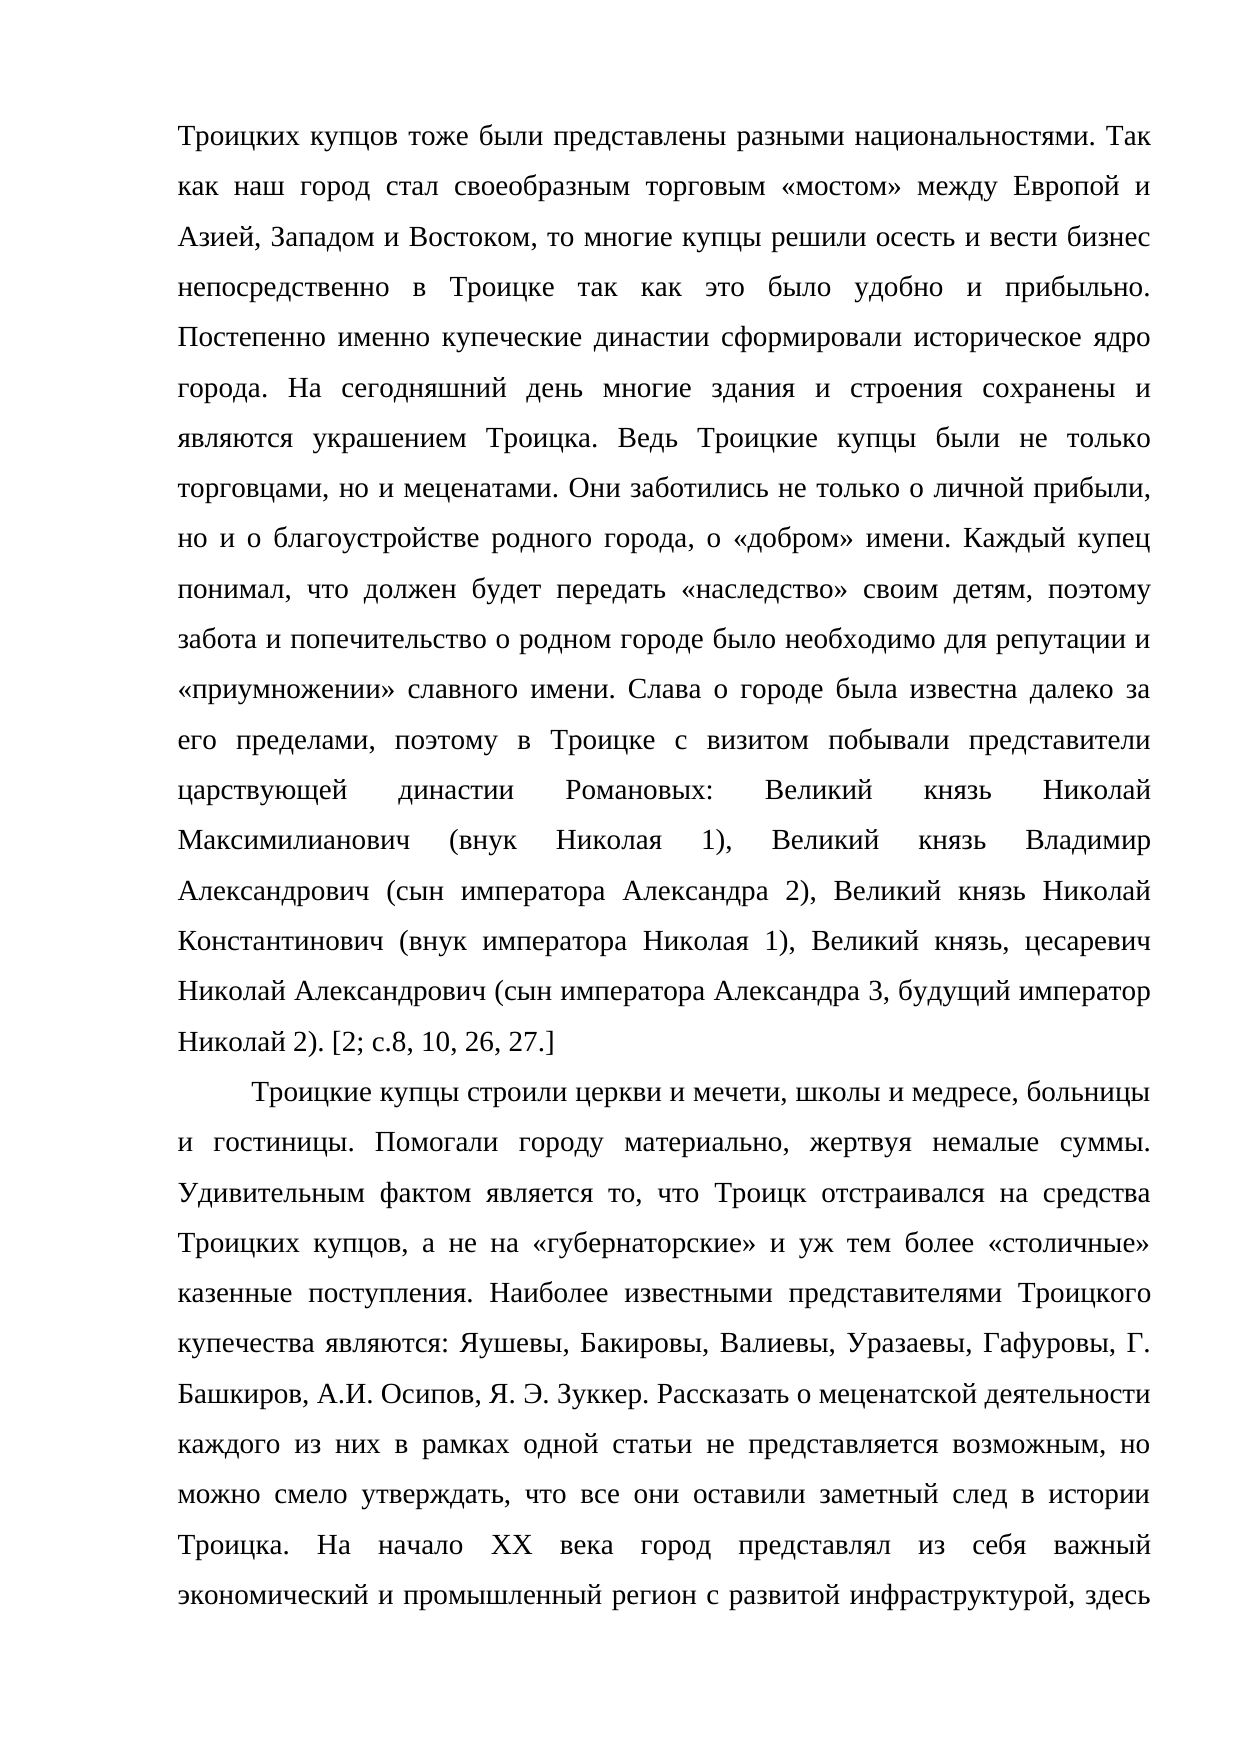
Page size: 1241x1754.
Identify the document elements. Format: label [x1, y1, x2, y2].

text [177, 118, 1152, 1057]
text [177, 1074, 1152, 1611]
